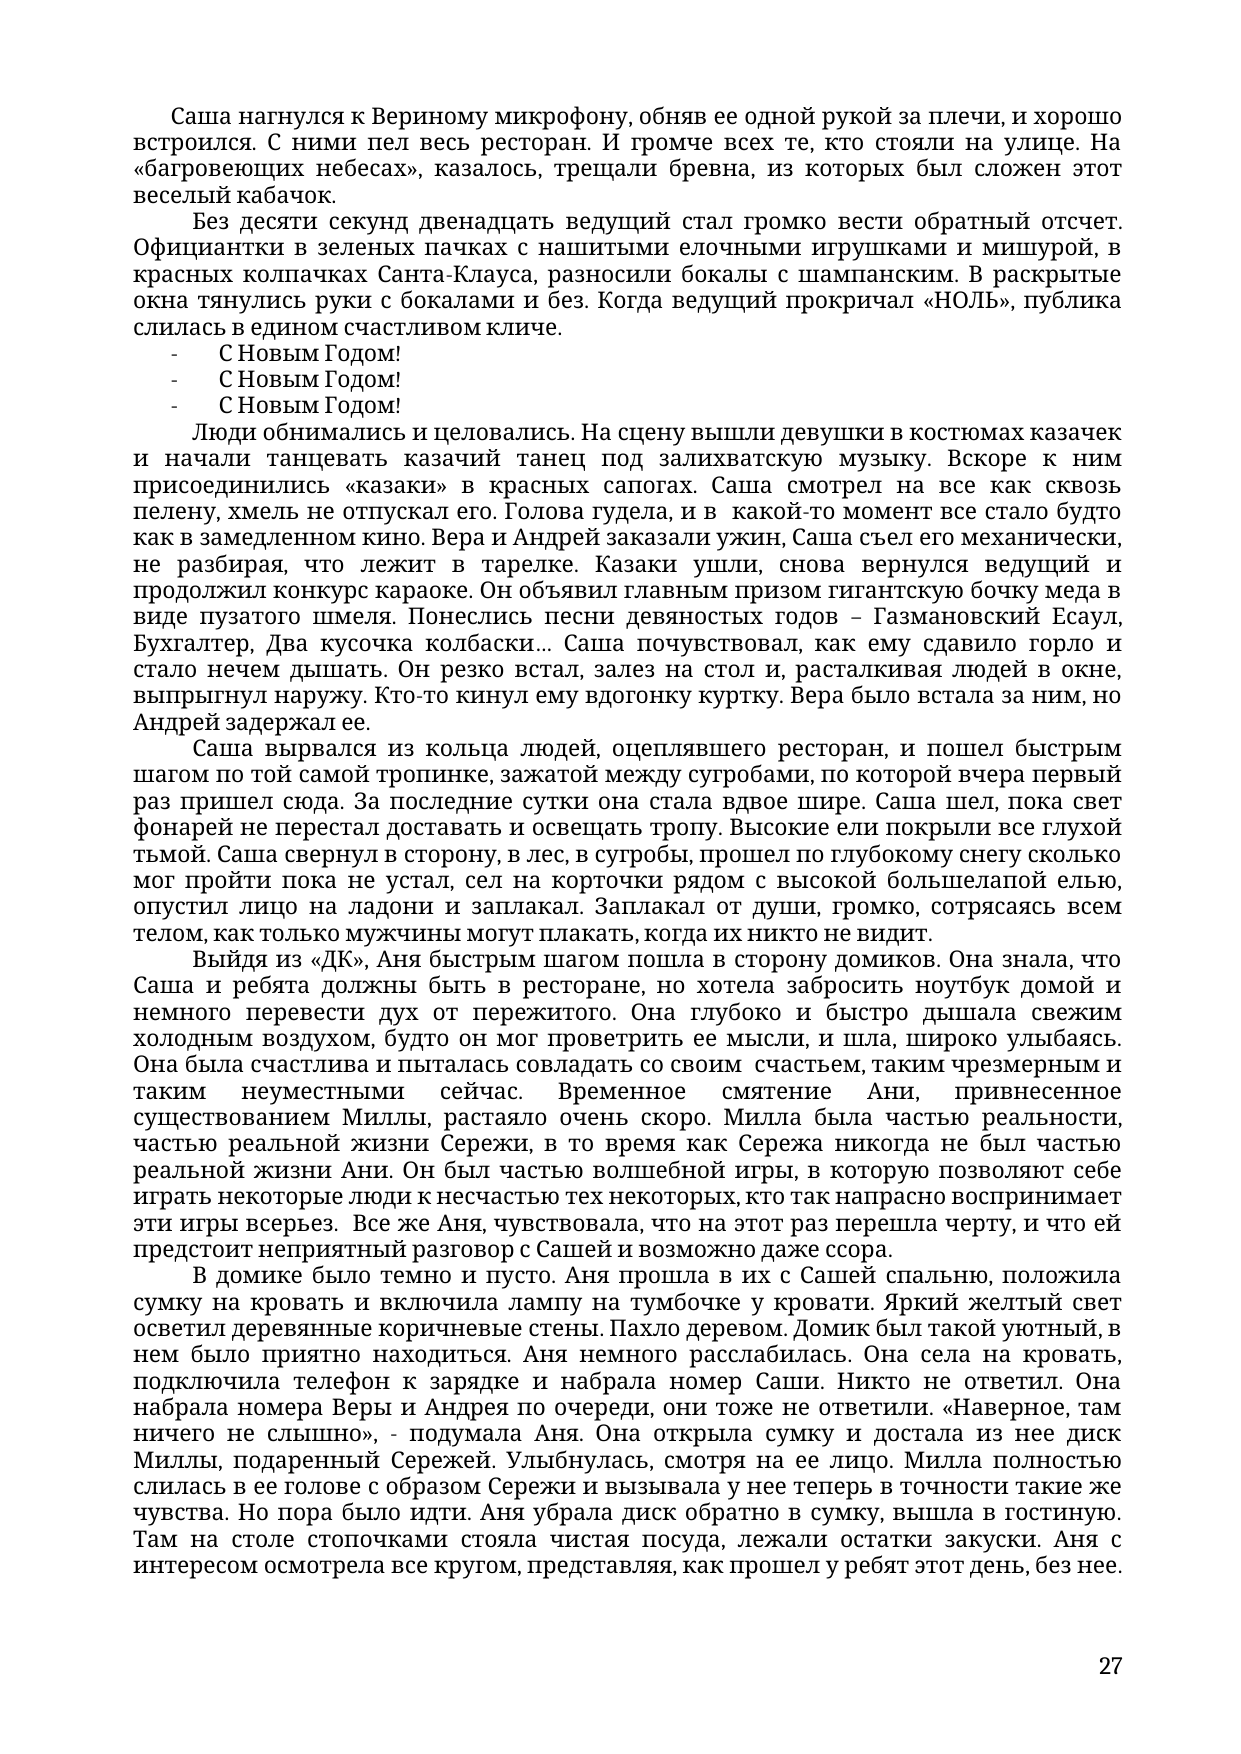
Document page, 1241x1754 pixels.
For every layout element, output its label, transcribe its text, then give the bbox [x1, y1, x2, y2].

list С Новым Годом! [170, 393, 1123, 420]
text Саша нагнулся к Вериному микрофону, обняв ее одной рукой за плечи, и хорошо встроился. С ними пел весь ресторан. И громче всех те, кто стояли на улице. На «багровеющих небесах», казалось, трещали бревна, из которых был сложен этот веселый кабачок. [133, 103, 1123, 209]
text Без десяти секунд двенадцать ведущий стал громко вести обратный отсчет. Официантки в зеленых пачках с нашитыми елочными игрушками и мишурой, в красных колпачках Санта-Клауса, разносили бокалы с шампанским. В раскрытые окна тянулись руки с бокалами и без. Когда ведущий прокричал «НОЛЬ», публика слилась в едином счастливом кличе. [133, 209, 1123, 341]
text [133, 1263, 1123, 1579]
list С Новым Годом! [170, 341, 1123, 367]
text Саша вырвался из кольца людей, оцеплявшего ресторан, и пошел быстрым шагом по той самой тропинке, зажатой между сугробами, по которой вчера первый раз пришел сюда. За последние сутки она стала вдвое шире. Саша шел, пока свет фонарей не перестал доставать и освещать тропу. Высокие ели покрыли все глухой тьмой. Саша свернул в сторону, в лес, в сугробы, прошел по глубокому снегу сколько мог пройти пока не устал, сел на корточки рядом с высокой большелапой елью, опустил лицо на ладони и заплакал. Заплакал от души, громко, сотрясаясь всем телом, как только мужчины могут плакать, когда их никто не видит. [133, 736, 1123, 947]
text Люди обнимались и целовались. На сцену вышли девушки в костюмах казачек и начали танцевать казачий танец под залихватскую музыку. Вскоре к ним присоединились «казаки» в красных сапогах. Саша смотрел на все как сквозь пелену, хмель не отпускал его. Голова гудела, и в какой-то момент все стало будто как в замедленном кино. Вера и Андрей заказали ужин, Саша съел его механически, не разбирая, что лежит в тарелке. Казаки ушли, снова вернулся ведущий и продолжил конкурс караоке. Он объявил главным призом гигантскую бочку меда в виде пузатого шмеля. Понеслись песни девяностых годов – Газмановский Есаул, Бухгалтер, Два кусочка колбаски… Саша почувствовал, как ему сдавило горло и стало нечем дышать. Он резко встал, залез на стол и, расталкивая людей в окне, выпрыгнул наружу. Кто-то кинул ему вдогонку куртку. Вера было встала за ним, но Андрей задержал ее. [133, 420, 1123, 736]
text Выйдя из «ДК», Аня быстрым шагом пошла в сторону домиков. Она знала, что Саша и ребята должны быть в ресторане, но хотела забросить ноутбук домой и немного перевести дух от пережитого. Она глубоко и быстро дышала свежим холодным воздухом, будто он мог проветрить ее мысли, и шла, широко улыбаясь. Она была счастлива и пыталась совладать со своим счастьем, таким чрезмерным и таким неуместными сейчас. Временное смятение Ани, привнесенное существованием Миллы, растаяло очень скоро. Милла была частью реальности, частью реальной жизни Сережи, в то время как Сережа никогда не был частью реальной жизни Ани. Он был частью волшебной игры, в которую позволяют себе играть некоторые люди к несчастью тех некоторых, кто так напрасно воспринимает эти игры всерьез. Все же Аня, чувствовала, что на этот раз перешла черту, и что ей предстоит неприятный разговор с Сашей и возможно даже ссора. [133, 947, 1123, 1263]
list С Новым Годом! [170, 367, 1123, 393]
